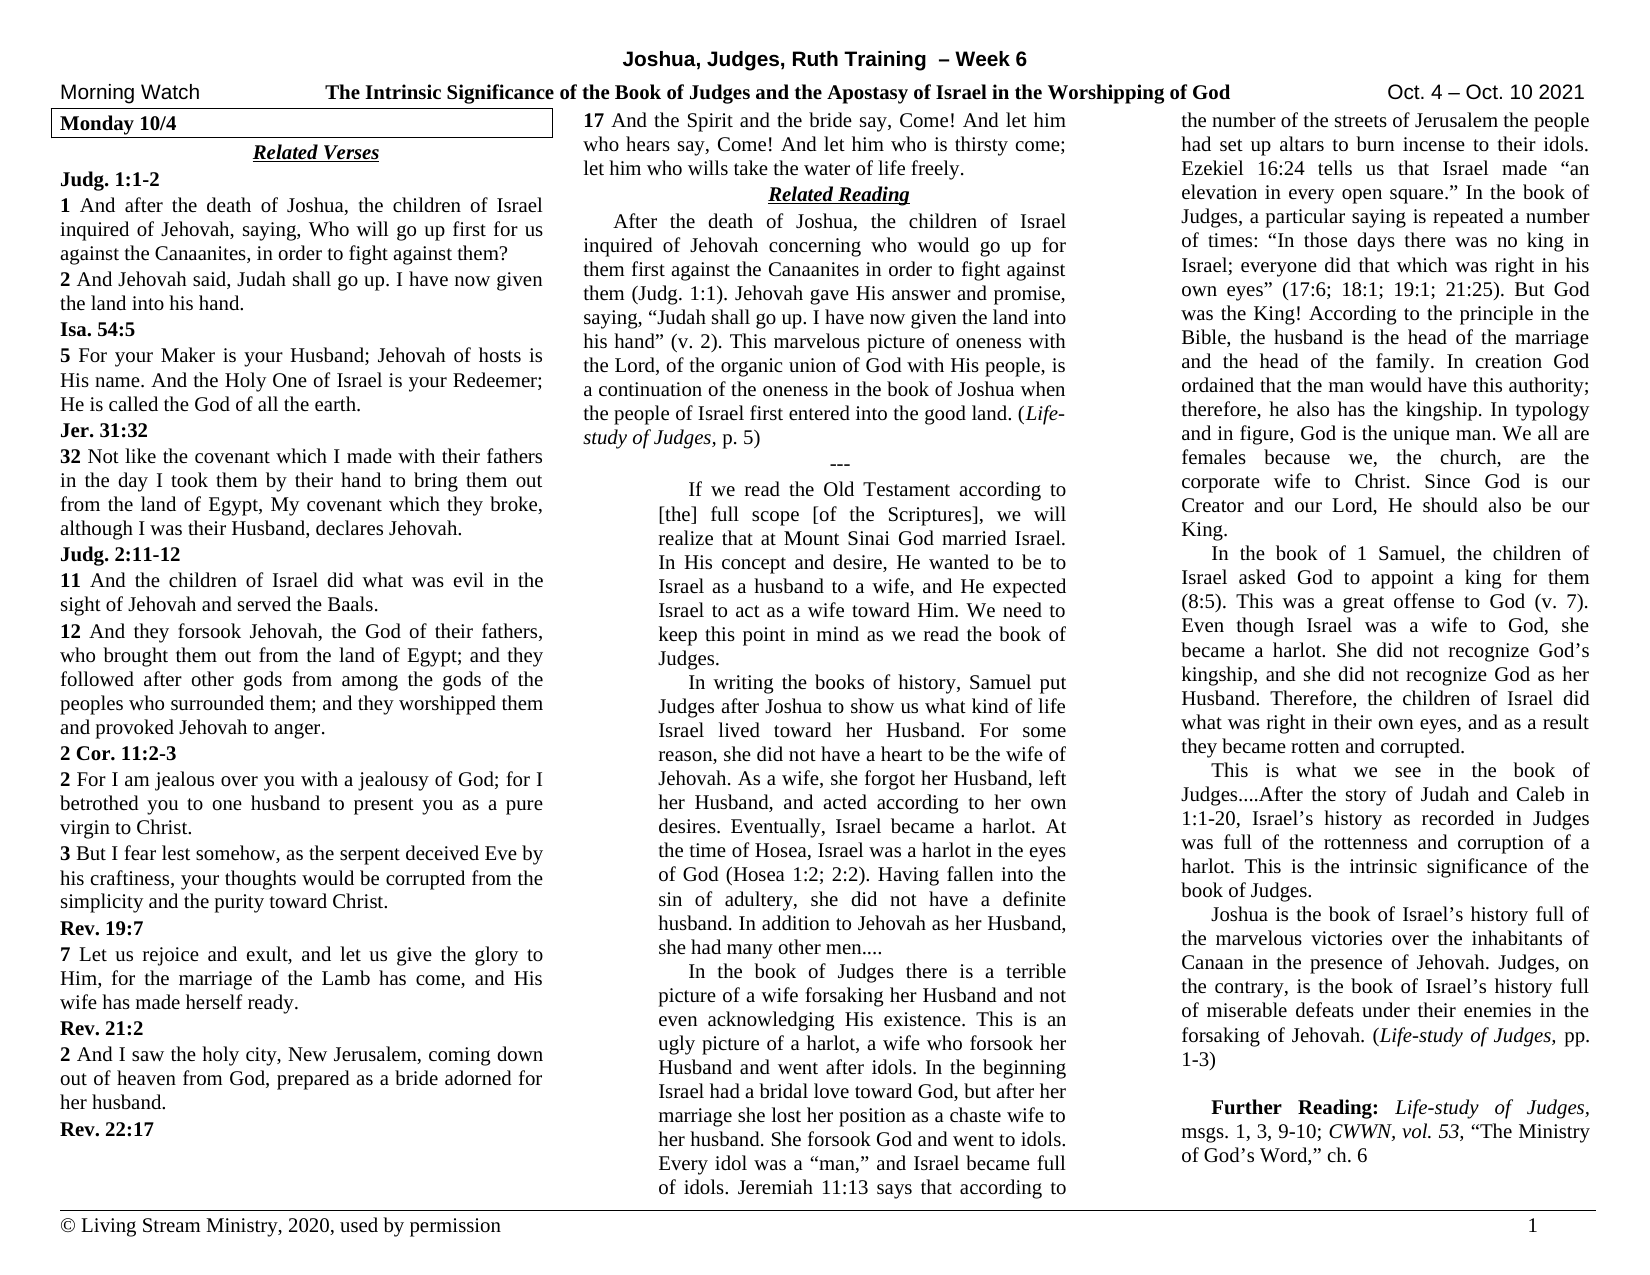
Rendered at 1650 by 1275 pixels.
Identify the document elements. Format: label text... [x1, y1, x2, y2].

text 2 And I saw the holy city, New Jerusalem, coming down out of heaven from God, prepared as a bride adorned for her husband. [60, 1042, 544, 1114]
text Rev. 19:7 [60, 916, 544, 940]
subtitle Related Reading [583, 182, 1067, 206]
text 12 And they forsook Jehovah, the God of their fathers, who brought them out from the land of Egypt; and they followed after other gods from among the gods of the peoples who surrounded them; and they worshipped them and provoked Jehovah to anger. [60, 618, 544, 739]
list In writing the books of history, Samuel put Judges after Joshua to show us what kind of life Israel lived toward her Husband. For some reason, she did not have a heart to be the wife of Jehovah. As a wife, she forgot her Husband, left her Husband, and acted according to her own desires. Eventually, Israel became a harlot. At the time of Hosea, Israel was a harlot in the eyes of God (Hosea 1:2; 2:2). Having fallen into the sin of adultery, she did not have a definite husband. In addition to Jehovah as her Husband, she had many other men.... [658, 670, 1067, 959]
list Further Reading: Life-study of Judges, msgs. 1, 3, 9-10; CWWN, vol. 53, “The Ministry of God’s Word,” ch. 6 [1181, 1095, 1590, 1167]
text 5 For your Maker is your Husband; Jehovah of hosts is His name. And the Holy One of Israel is your Redeemer; He is called the God of all the earth. [60, 343, 544, 416]
text Rev. 21:2 [60, 1016, 544, 1040]
list In the book of 1 Samuel, the children of Israel asked God to appoint a king for them (8:5). This was a great offense to God (v. 7). Even though Israel was a wife to God, she became a harlot. She did not recognize God’s kingship, and she did not recognize God as her Husband. Therefore, the children of Israel did what was right in their own eyes, and as a result they became rotten and corrupted. [1181, 541, 1590, 758]
text Rev. 22:17 [60, 1116, 544, 1141]
text 7 Let us rejoice and exult, and let us give the glory to Him, for the marriage of the Lamb has come, and His wife has made herself ready. [60, 942, 544, 1014]
text Judg. 1:1-2 [60, 167, 544, 191]
text Judg. 2:11-12 [60, 542, 544, 566]
text Monday 10/4 [52, 109, 552, 137]
list In the book of Judges there is a terrible picture of a wife forsaking her Husband and not even acknowledging His existence. This is an ugly picture of a harlot, a wife who forsook her Husband and went after idols. In the beginning Israel had a bridal love toward God, but after her marriage she lost her position as a chaste wife to her husband. She forsook God and went to idols. Every idol was a “man,” and Israel became full of idols. Jeremiah 11:13 says that according to the number of the streets of Jerusalem the people had set up altars to burn incense to their idols. Ezekiel 16:24 tells us that Israel made “an elevation in every open square.” In the book of Judges, a particular saying is repeated a number of times: “In those days there was no king in Israel; everyone did that which was right in his own eyes” (17:6; 18:1; 19:1; 21:25). But God was the King! According to the principle in the Bible, the husband is the head of the marriage and the head of the family. In creation God ordained that the man would have this authority; therefore, he also has the kingship. In typology and in figure, God is the unique man. We all are females because we, the church, are the corporate wife to Christ. Since God is our Creator and our Lord, He should also be our King. [658, 959, 1067, 1199]
text 2 Cor. 11:2-3 [60, 741, 544, 765]
text 11 And the children of Israel did what was evil in the sight of Jehovah and served the Baals. [60, 568, 544, 616]
text 3 But I fear lest somehow, as the serpent deceived Eve by his craftiness, your thoughts would be corrupted from the simplicity and the purity toward Christ. [60, 841, 544, 913]
list If we read the Old Testament according to [the] full scope [of the Scriptures], we will realize that at Mount Sinai God married Israel. In His concept and desire, He wanted to be to Israel as a husband to a wife, and He expected Israel to act as a wife toward Him. We need to keep this point in mind as we read the book of Judges. [658, 477, 1067, 670]
list This is what we see in the book of Judges....After the story of Judah and Caleb in 1:1-20, Israel’s history as recorded in Judges was full of the rottenness and corruption of a harlot. This is the intrinsic significance of the book of Judges. [1181, 758, 1590, 902]
list Joshua is the book of Israel’s history full of the marvelous victories over the inhabitants of Canaan in the presence of Jehovah. Judges, on the contrary, is the book of Israel’s history full of miserable defeats under their enemies in the forsaking of Jehovah. (Life-study of Judges, pp. 1-3) [1181, 902, 1590, 1071]
text 17 And the Spirit and the bride say, Come! And let him who hears say, Come! And let him who is thirsty come; let him who wills take the water of life freely. [583, 108, 1067, 180]
text --- [583, 451, 1067, 475]
text 2 And Jehovah said, Judah shall go up. I have now given the land into his hand. [60, 267, 544, 315]
text Jer. 31:32 [60, 418, 544, 442]
text 1 And after the death of Joshua, the children of Israel inquired of Jehovah, saying, Who will go up first for us against the Canaanites, in order to fight against them? [60, 193, 544, 265]
text After the death of Joshua, the children of Israel inquired of Jehovah concerning who would go up for them first against the Canaanites in order to fight against them (Judg. 1:1). Jehovah gave His answer and promise, saying, “Judah shall go up. I have now given the land into his hand” (v. 2). This marvelous picture of oneness with the Lord, of the organic union of God with His people, is a continuation of the oneness in the book of Joshua when the people of Israel first entered into the good land. (Life-study of Judges, p. 5) [583, 208, 1067, 449]
list In the book of Judges there is a terrible picture of a wife forsaking her Husband and not even acknowledging His existence. This is an ugly picture of a harlot, a wife who forsook her Husband and went after idols. In the beginning Israel had a bridal love toward God, but after her marriage she lost her position as a chaste wife to her husband. She forsook God and went to idols. Every idol was a “man,” and Israel became full of idols. Jeremiah 11:13 says that according to the number of the streets of Jerusalem the people had set up altars to burn incense to their idols. Ezekiel 16:24 tells us that Israel made “an elevation in every open square.” In the book of Judges, a particular saying is repeated a number of times: “In those days there was no king in Israel; everyone did that which was right in his own eyes” (17:6; 18:1; 19:1; 21:25). But God was the King! According to the principle in the Bible, the husband is the head of the marriage and the head of the family. In creation God ordained that the man would have this authority; therefore, he also has the kingship. In typology and in figure, God is the unique man. We all are females because we, the church, are the corporate wife to Christ. Since God is our Creator and our Lord, He should also be our King. [1181, 108, 1590, 541]
text Isa. 54:5 [60, 317, 544, 341]
text 2 For I am jealous over you with a jealousy of God; for I betrothed you to one husband to present you as a pure virgin to Christ. [60, 767, 544, 839]
text 32 Not like the covenant which I made with their fathers in the day I took them by their hand to bring them out from the land of Egypt, My covenant which they broke, although I was their Husband, declares Jehovah. [60, 444, 544, 540]
text Related Verses [60, 141, 544, 164]
